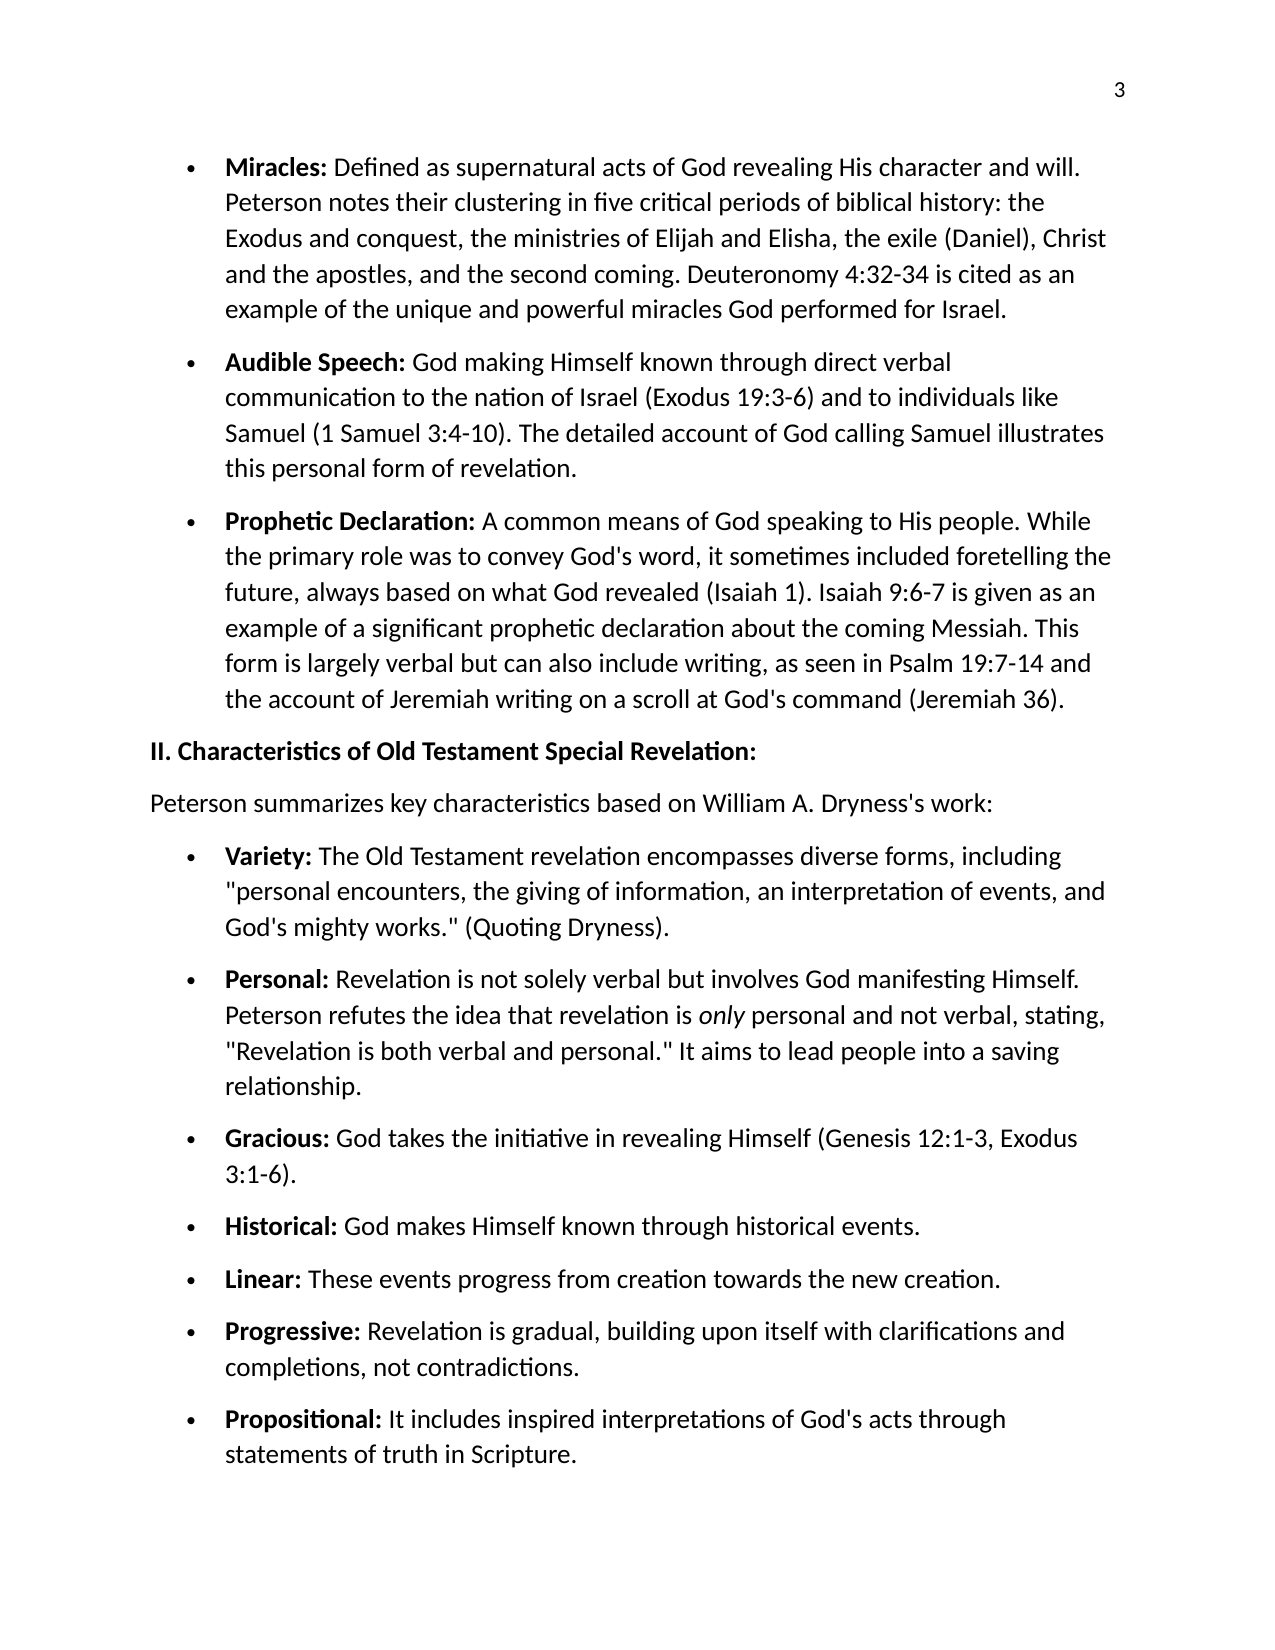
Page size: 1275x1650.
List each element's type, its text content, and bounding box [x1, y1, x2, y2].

list Progressive: Revelation is gradual, building upon itself with clarifications and completions, not contradictions. [187, 1314, 1125, 1383]
list Variety: The Old Testament revelation encompasses diverse forms, including "personal encounters, the giving of information, an interpretation of events, and God's mighty works." (Quoting Dryness). [187, 839, 1125, 943]
list Audible Speech: God making Himself known through direct verbal communication to the nation of Israel (Exodus 19:3-6) and to individuals like Samuel (1 Samuel 3:4-10). The detailed account of God calling Samuel illustrates this personal form of revelation. [187, 345, 1125, 485]
text Peterson summarizes key characteristics based on William A. Dryness's work: [150, 787, 1125, 820]
list Personal: Revelation is not solely verbal but involves God manifesting Himself. Peterson refutes the idea that revelation is only personal and not verbal, stating, "Revelation is both verbal and personal." It aims to lead people into a saving relationship. [187, 962, 1125, 1102]
list Historical: God makes Himself known through historical events. [187, 1209, 1125, 1243]
list Miracles: Defined as supernatural acts of God revealing His character and will. Peterson notes their clustering in five critical periods of biblical history: the Exodus and conquest, the ministries of Elijah and Elisha, the exile (Daniel), Christ and the apostles, and the second coming. Deuteronomy 4:32-34 is cited as an example of the unique and powerful miracles God performed for Israel. [187, 150, 1125, 326]
list Gracious: God takes the initiative in revealing Himself (Genesis 12:1-3, Exodus 3:1-6). [187, 1122, 1125, 1190]
text II. Characteristics of Old Testament Special Revelation: [150, 734, 1125, 767]
list Propositional: It includes inspired interpretations of God's acts through statements of truth in Scripture. [187, 1402, 1125, 1471]
list Prophetic Declaration: A common means of God speaking to His people. While the primary role was to convey God's word, it sometimes included foretelling the future, always based on what God revealed (Isaiah 1). Isaiah 9:6-7 is given as an example of a significant prophetic declaration about the coming Messiah. This form is largely verbal but can also include writing, as seen in Psalm 19:7-14 and the account of Jeremiah writing on a scroll at God's command (Jeremiah 36). [187, 504, 1125, 715]
list Linear: These events progress from creation towards the new creation. [187, 1262, 1125, 1295]
